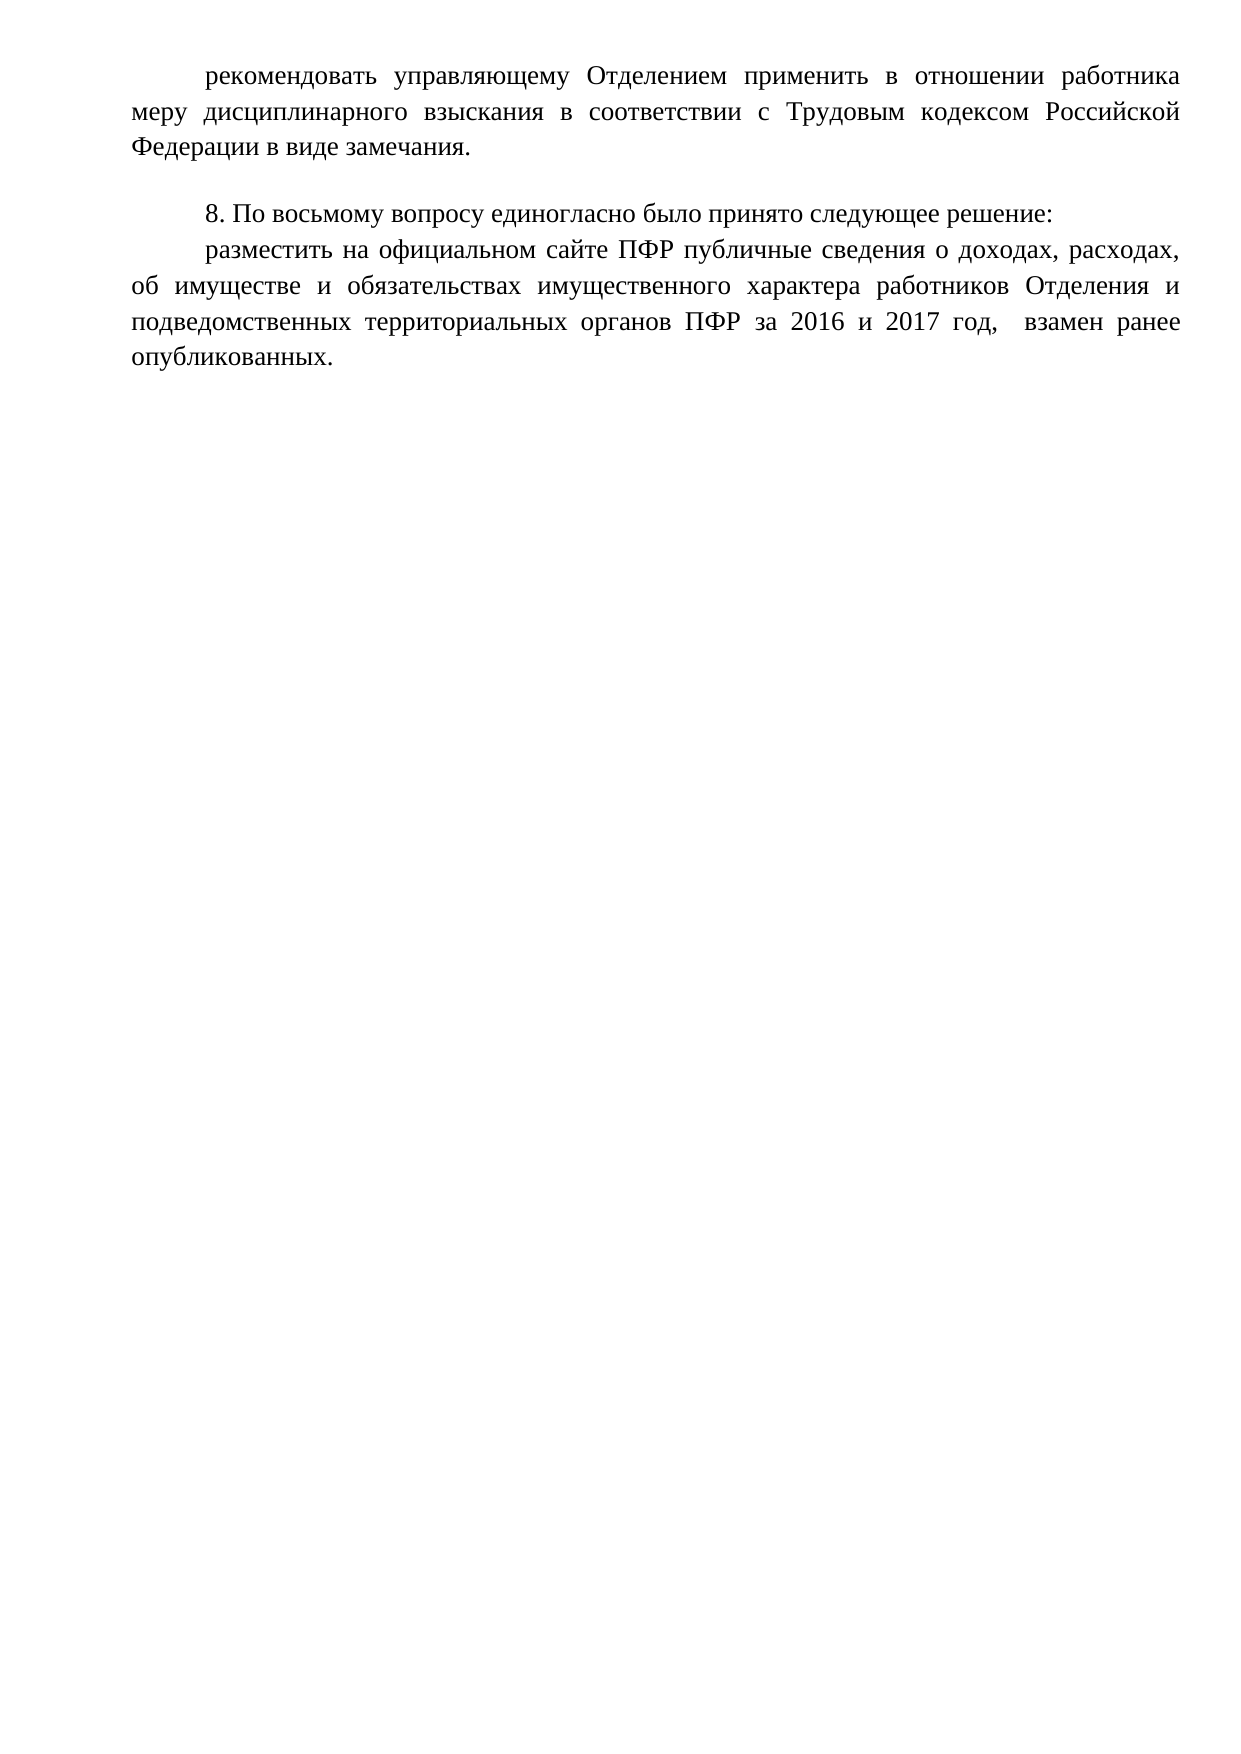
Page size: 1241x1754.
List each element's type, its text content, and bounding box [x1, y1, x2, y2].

text 8. По восьмому вопросу единогласно было принято следующее решение: [131, 197, 1181, 228]
text рекомендовать управляющему Отделением применить в отношении работника меру дисциплинарного взыскания в соответствии с Трудовым кодексом Российской Федерации в виде замечания. [131, 59, 1181, 162]
text разместить на официальном сайте ПФР публичные сведения о доходах, расходах, об имуществе и обязательствах имущественного характера работников Отделения и подведомственных территориальных органов ПФР за 2016 и 2017 год, взамен ранее опубликованных. [131, 233, 1181, 371]
